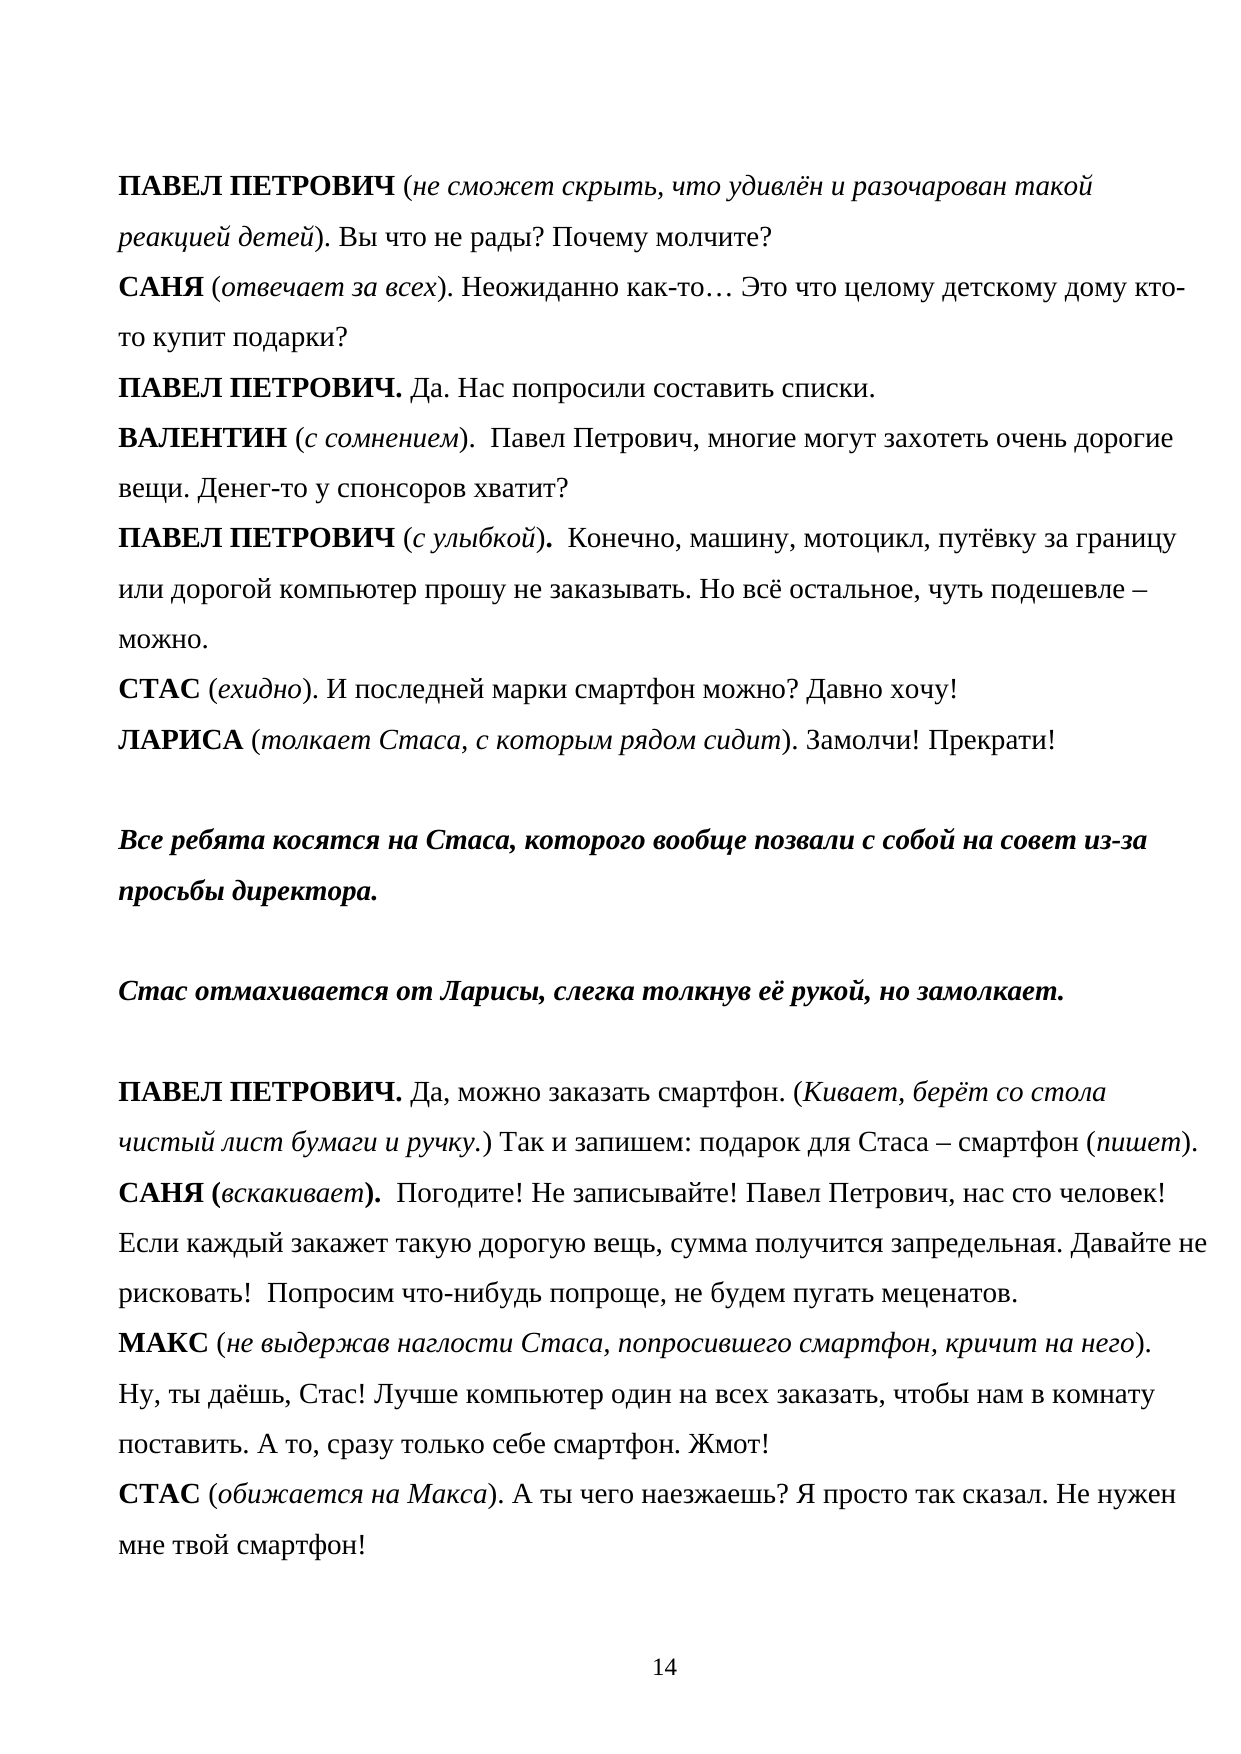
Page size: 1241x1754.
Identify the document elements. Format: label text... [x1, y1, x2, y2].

text ПАВЕЛ ПЕТРОВИЧ. Да, можно заказать смартфон. (Кивает, берёт со стола чистый лист бумаги и ручку.) Так и запишем: подарок для Стаса – смартфон (пишет). [118, 1074, 1211, 1158]
text Стас отмахивается от Ларисы, слегка толкнув её рукой, но замолкает. [118, 973, 1211, 1007]
text Ну, ты даёшь, Стас! Лучше компьютер один на всех заказать, чтобы нам в комнату поставить. А то, сразу только себе смартфон. Жмот! [118, 1376, 1211, 1460]
text САНЯ (вскакивает). Погодите! Не записывайте! Павел Петрович, нас сто человек! Если каждый закажет такую дорогую вещь, сумма получится запредельная. Давайте не рисковать! Попросим что-нибудь попроще, не будем пугать меценатов. [118, 1175, 1211, 1309]
text СТАС (обижается на Макса). А ты чего наезжаешь? Я просто так сказал. Не нужен мне твой смартфон! [118, 1477, 1211, 1560]
text САНЯ (отвечает за всех). Неожиданно как-то… Это что целому детскому дому кто-то купит подарки? [118, 269, 1211, 353]
text МАКС (не выдержав наглости Стаса, попросившего смартфон, кричит на него). [118, 1326, 1211, 1359]
text СТАС (ехидно). И последней марки смартфон можно? Давно хочу! [118, 672, 1211, 705]
text ПАВЕЛ ПЕТРОВИЧ (не сможет скрыть, что удивлён и разочарован такой реакцией детей). Вы что не рады? Почему молчите? [118, 168, 1211, 252]
text ЛАРИСА (толкает Стаса, с которым рядом сидит). Замолчи! Прекрати! [118, 722, 1211, 755]
text ПАВЕЛ ПЕТРОВИЧ (с улыбкой). Конечно, машину, мотоцикл, путёвку за границу или дорогой компьютер прошу не заказывать. Но всё остальное, чуть подешевле – можно. [118, 521, 1211, 655]
text Все ребята косятся на Стаса, которого вообще позвали с собой на совет из-за просьбы директора. [118, 822, 1211, 906]
text ПАВЕЛ ПЕТРОВИЧ. Да. Нас попросили составить списки. [118, 370, 1211, 403]
text ВАЛЕНТИН (с сомнением). Павел Петрович, многие могут захотеть очень дорогие вещи. Денег-то у спонсоров хватит? [118, 420, 1211, 504]
